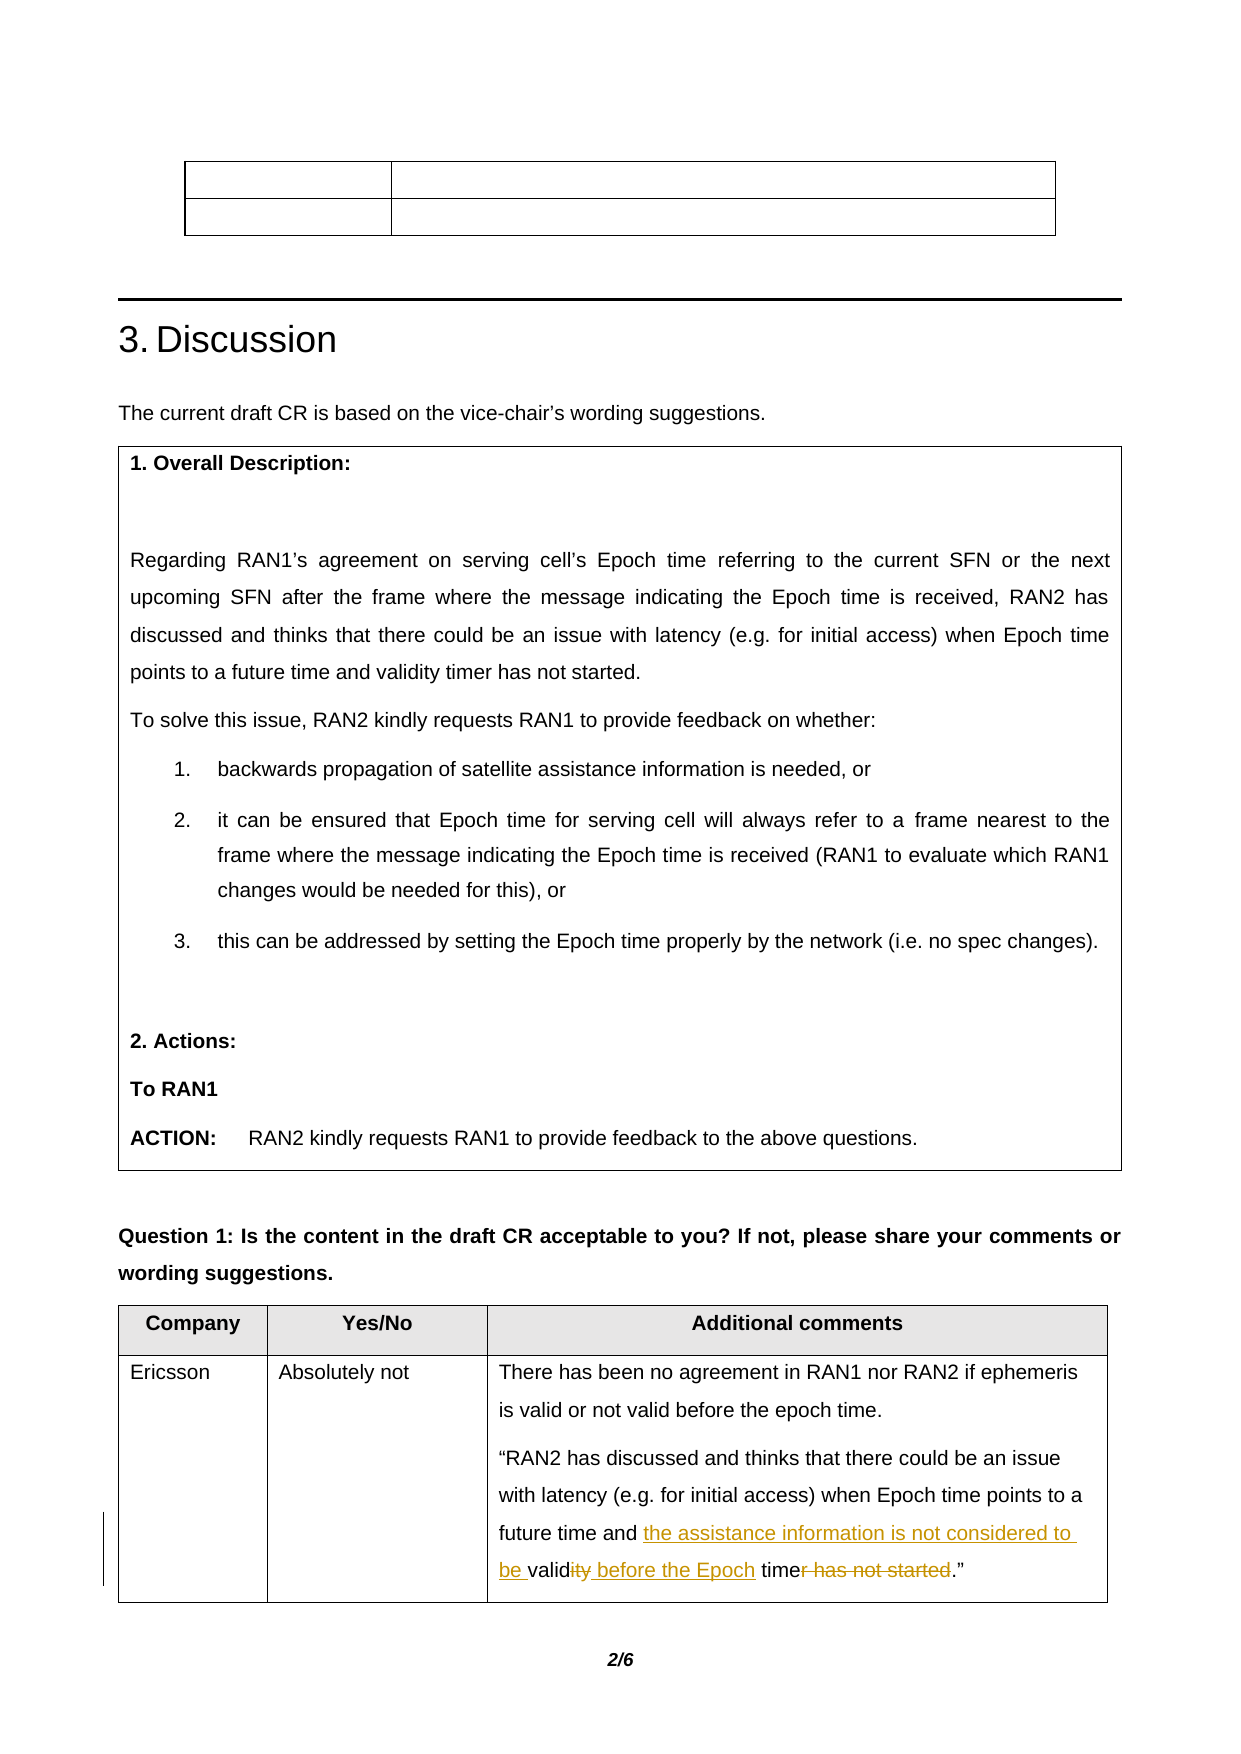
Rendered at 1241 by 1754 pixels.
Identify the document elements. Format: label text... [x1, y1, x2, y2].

table_cell Ericsson [119, 1356, 267, 1602]
table_cell [392, 162, 1055, 198]
table_header Yes/No [268, 1306, 487, 1355]
subtitle Discussion [118, 301, 1122, 372]
table_cell Absolutely not [268, 1356, 487, 1602]
text Question 1: Is the content in the draft CR acceptable to you? If not, please share your comments or wording suggestions. [118, 1219, 1122, 1289]
table_cell [392, 199, 1055, 235]
table_cell [186, 199, 391, 235]
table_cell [488, 1356, 1107, 1602]
text The current draft CR is based on the vice-chair’s wording suggestions. [118, 397, 1122, 429]
table_header Company [119, 1306, 267, 1355]
table_header 1. Overall Description: Regarding RAN1’s agreement on serving cell’s Epoch time referring to the current SFN or the next upcoming SFN after the frame where the message indicating the Epoch time is received, RAN2 has discussed and thinks that there could be an issue with latency (e.g. for initial access) when Epoch time points to a future time and validity timer has not started. To solve this issue, RAN2 kindly requests RAN1 to provide feedback on whether: backwards propagation of satellite assistance information is needed, or it can be ensured that Epoch time for serving cell will always refer to a frame nearest to the frame where the message indicating the Epoch time is received (RAN1 to evaluate which RAN1 changes would be needed for this), or this can be addressed by setting the Epoch time properly by the network (i.e. no spec changes). 2. Actions: To RAN1 ACTION: RAN2 kindly requests RAN1 to provide feedback to the above questions. [119, 447, 1121, 1170]
table_cell [186, 162, 391, 198]
table_header Additional comments [488, 1306, 1107, 1355]
